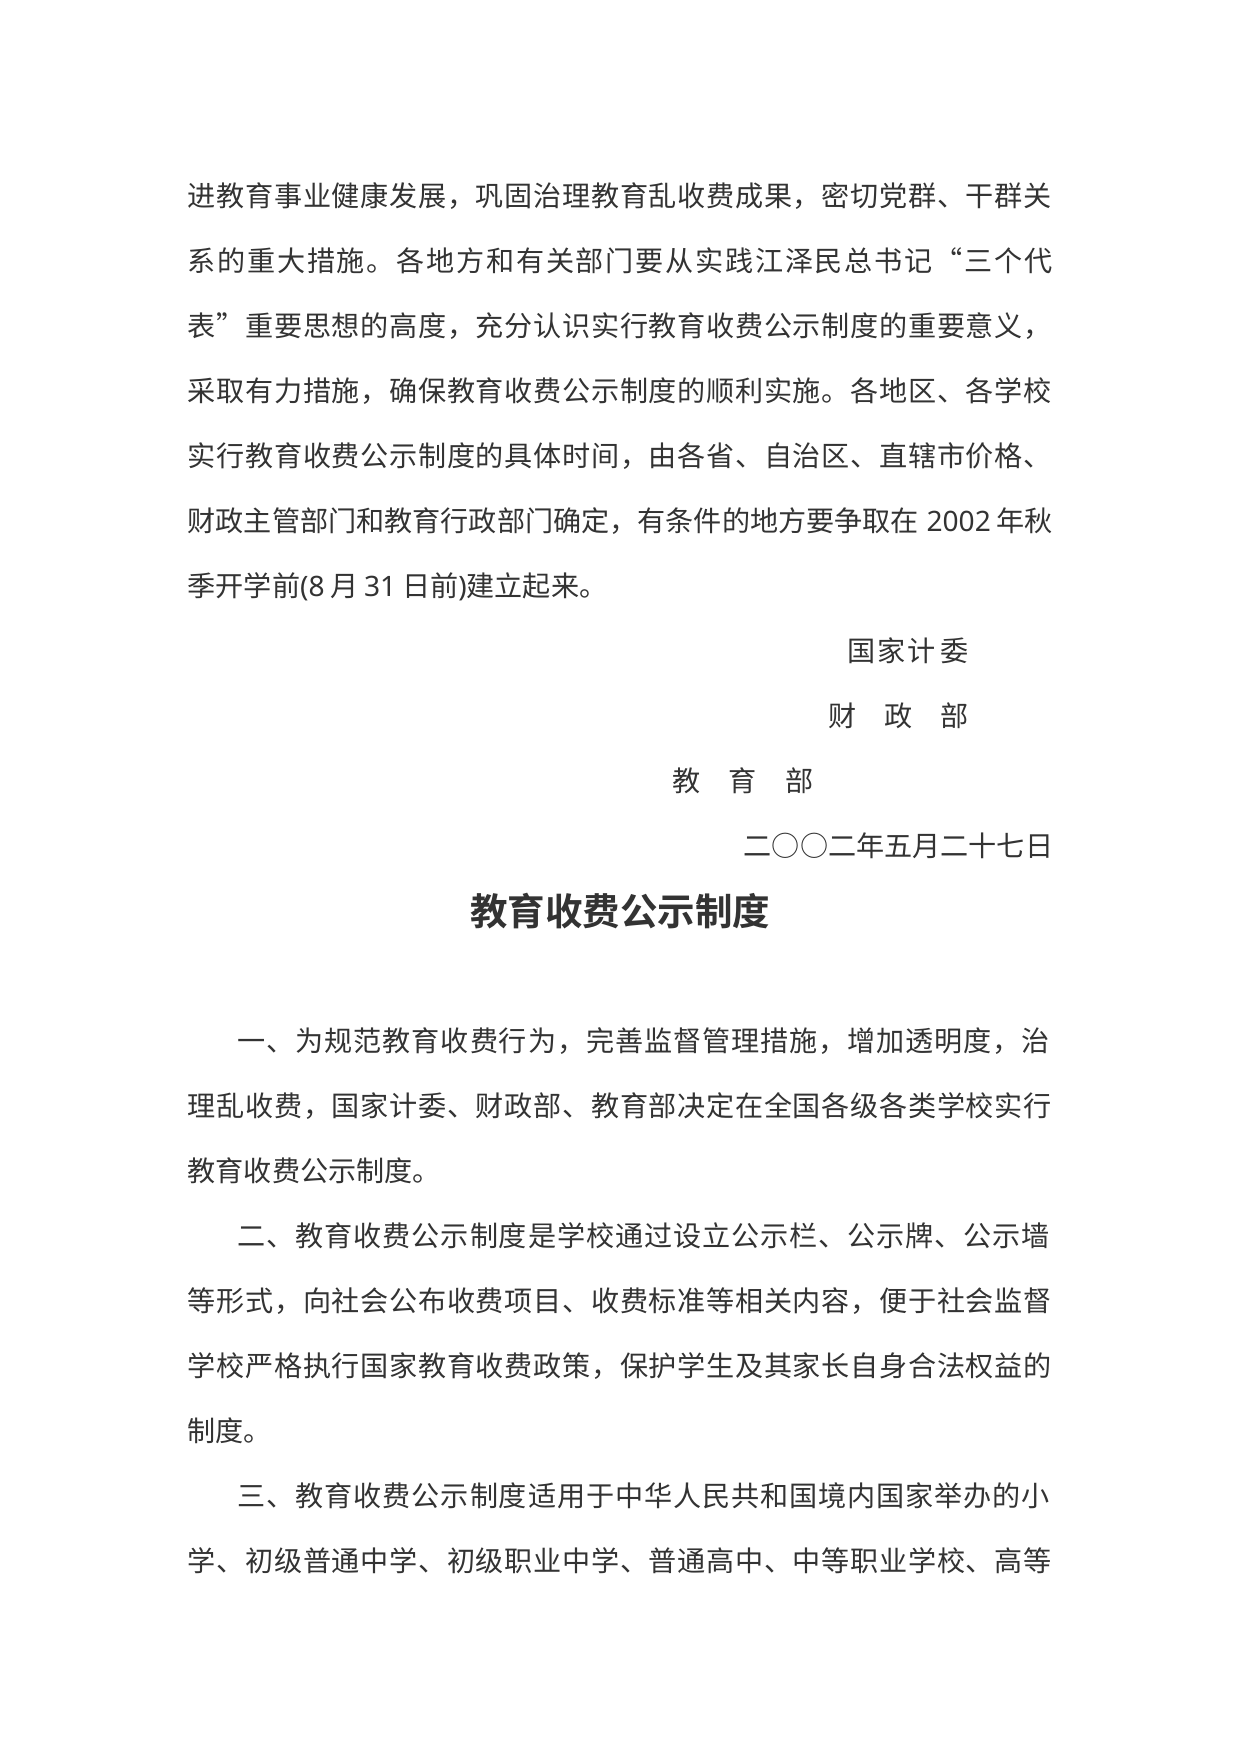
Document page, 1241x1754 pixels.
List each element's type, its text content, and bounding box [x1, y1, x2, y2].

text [187, 1462, 1053, 1592]
text 二、教育收费公示制度是学校通过设立公示栏、公示牌、公示墙等形式，向社会公布收费项目、收费标准等相关内容，便于社会监督学校严格执行国家教育收费政策，保护学生及其家长自身合法权益的制度。 [187, 1202, 1053, 1462]
text 一、为规范教育收费行为，完善监督管理措施，增加透明度，治理乱收费，国家计委、财政部、教育部决定在全国各级各类学校实行教育收费公示制度。 [187, 1007, 1053, 1202]
text 国 家 计 委 [187, 617, 968, 682]
text 教育收费公示制度 [187, 877, 1053, 942]
text 二○○二年五月二十七日 [187, 812, 1053, 877]
text 财 政 部 [187, 682, 968, 747]
text 教 育 部 [187, 747, 996, 812]
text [187, 162, 1053, 617]
